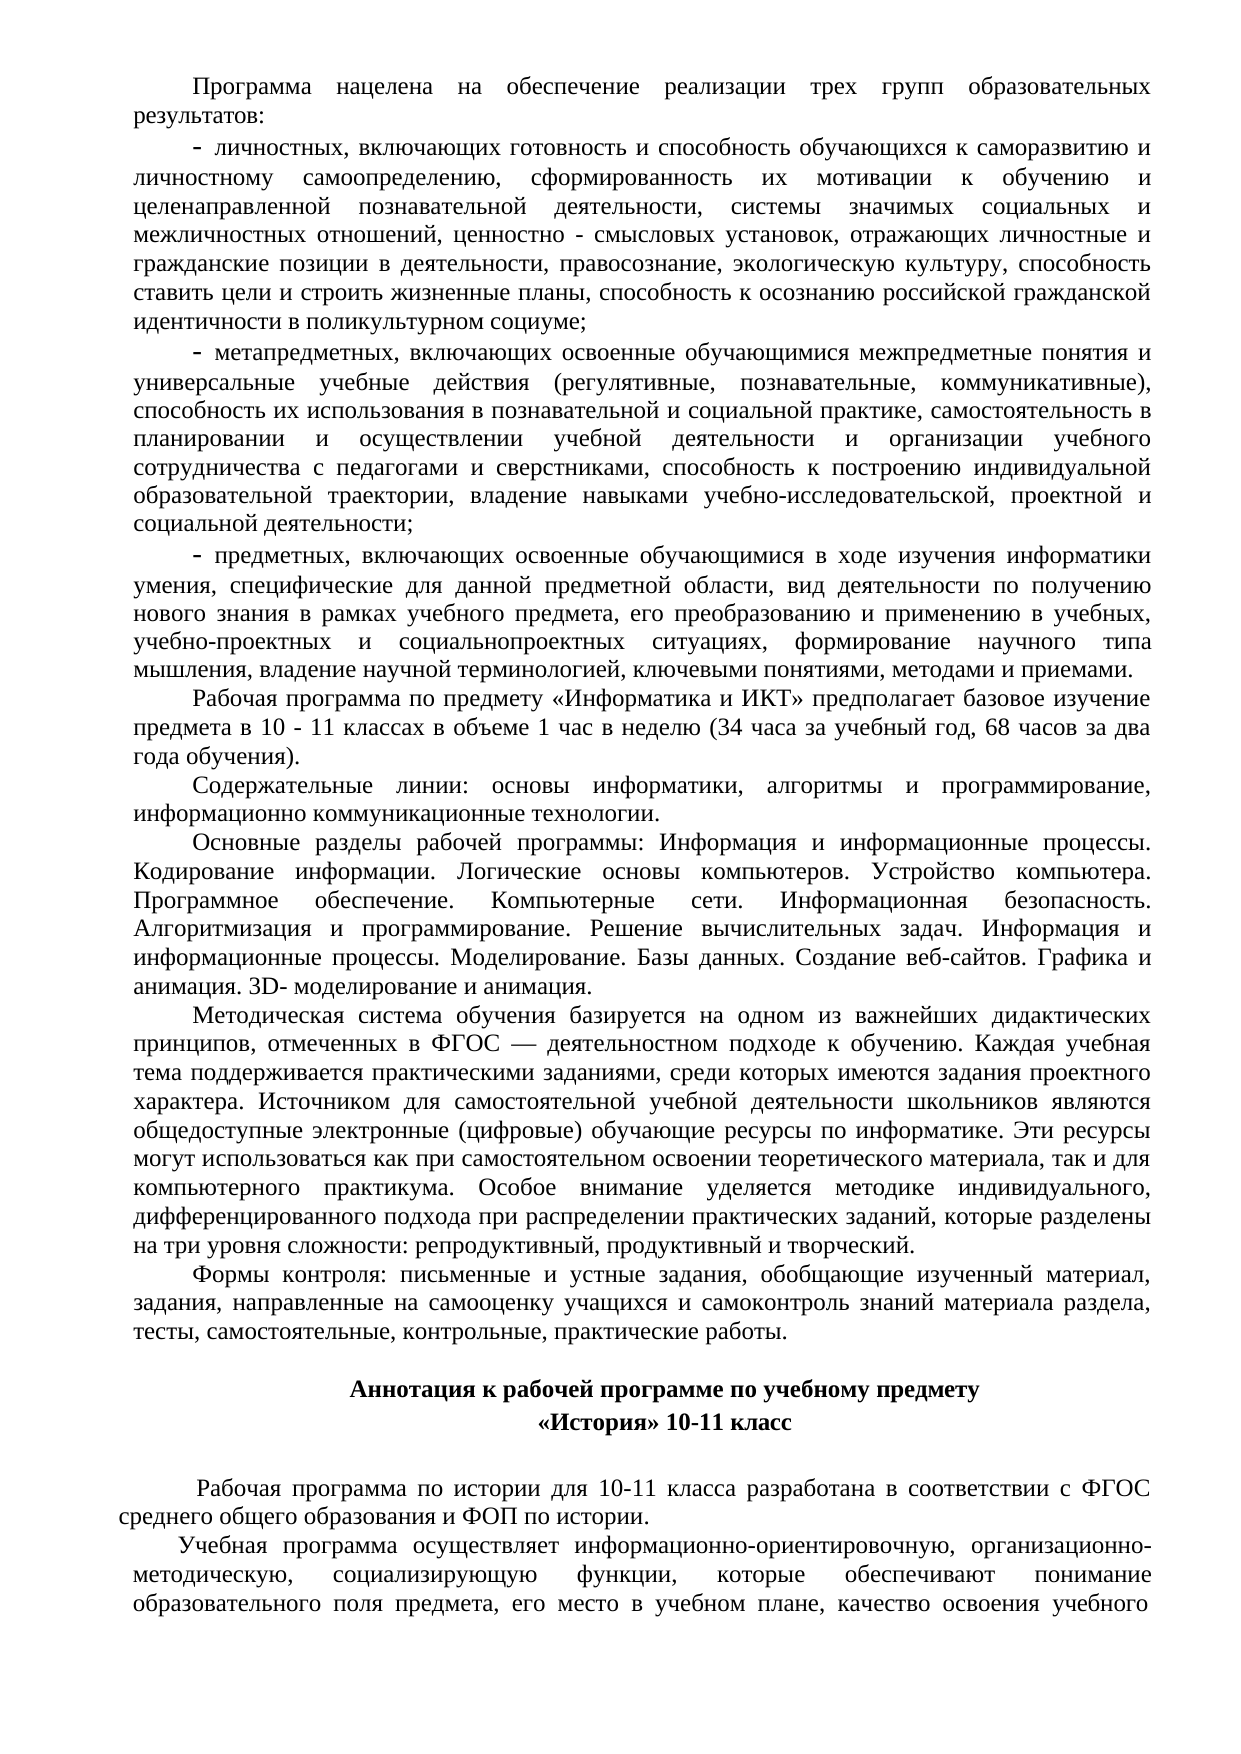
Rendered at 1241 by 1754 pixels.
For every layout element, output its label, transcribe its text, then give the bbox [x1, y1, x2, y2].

text Методическая система обучения базируется на одном из важнейших дидактических принципов, отмеченных в ФГОС — деятельностном подходе к обучению. Каждая учебная тема поддерживается практическими заданиями, среди которых имеются задания проектного характера. Источником для самостоятельной учебной деятельности школьников являются общедоступные электронные (цифровые) обучающие ресурсы по информатике. Эти ресурсы могут использоваться как при самостоятельном освоении теоретического материала, так и для компьютерного практикума. Особое внимание уделяется методике индивидуального, дифференцированного подхода при распределении практических заданий, которые разделены на три уровня сложности: репродуктивный, продуктивный и творческий. [133, 1000, 1152, 1258]
list метапредметных, включающих освоенные обучающимися межпредметные понятия и универсальные учебные действия (регулятивные, познавательные, коммуникативные), способность их использования в познавательной и социальной практике, самостоятельность в планировании и осуществлении учебной деятельности и организации учебного сотрудничества с педагогами и сверстниками, способность к построению индивидуальной образовательной траектории, владение навыками учебно-исследовательской, проектной и социальной деятельности; [133, 334, 1152, 537]
text Учебная программа осуществляет информационно-ориентировочную, организационно- методическую, социализирующую функции, которые обеспечивают понимание образовательного поля предмета, его место в учебном плане, качество освоения учебного [133, 1530, 1152, 1616]
text Аннотация к рабочей программе по учебному предмету [197, 1374, 1132, 1403]
text Рабочая программа по предмету «Информатика и ИКТ» предполагает базовое изучение предмета в 10 - 11 классах в объеме 1 час в неделю (34 часа за учебный год, 68 часов за два года обучения). [133, 683, 1151, 770]
list личностных, включающих готовность и способность обучающихся к саморазвитию и личностному самоопределению, сформированность их мотивации к обучению и целенаправленной познавательной деятельности, системы значимых социальных и межличностных отношений, ценностно - смысловых установок, отражающих личностные и гражданские позиции в деятельности, правосознание, экологическую культуру, способность ставить цели и строить жизненные планы, способность к осознанию российской гражданской идентичности в поликультурном социуме; [133, 128, 1152, 334]
text Содержательные линии: основы информатики, алгоритмы и программирование, информационно коммуникационные технологии. [133, 770, 1152, 827]
text Программа нацелена на обеспечение реализации трех групп образовательных результатов: [133, 71, 1151, 128]
text Формы контроля: письменные и устные задания, обобщающие изученный материал, задания, направленные на самооценку учащихся и самоконтроль знаний материала раздела, тесты, самостоятельные, контрольные, практические работы. [133, 1259, 1152, 1345]
text «История» 10-11 класс [197, 1407, 1132, 1436]
text Рабочая программа по истории для 10-11 класса разработана в соответствии с ФГОС среднего общего образования и ФОП по истории. [118, 1473, 1152, 1530]
list предметных, включающих освоенные обучающимися в ходе изучения информатики умения, специфические для данной предметной области, вид деятельности по получению нового знания в рамках учебного предмета, его преобразованию и применению в учебных, учебно-проектных и социальнопроектных ситуациях, формирование научного типа мышления, владение научной терминологией, ключевыми понятиями, методами и приемами. [133, 537, 1152, 683]
text Основные разделы рабочей программы: Информация и информационные процессы. Кодирование информации. Логические основы компьютеров. Устройство компьютера. Программное обеспечение. Компьютерные сети. Информационная безопасность. Алгоритмизация и программирование. Решение вычислительных задач. Информация и информационные процессы. Моделирование. Базы данных. Создание веб-сайтов. Графика и анимация. 3D- моделирование и анимация. [133, 827, 1152, 1000]
